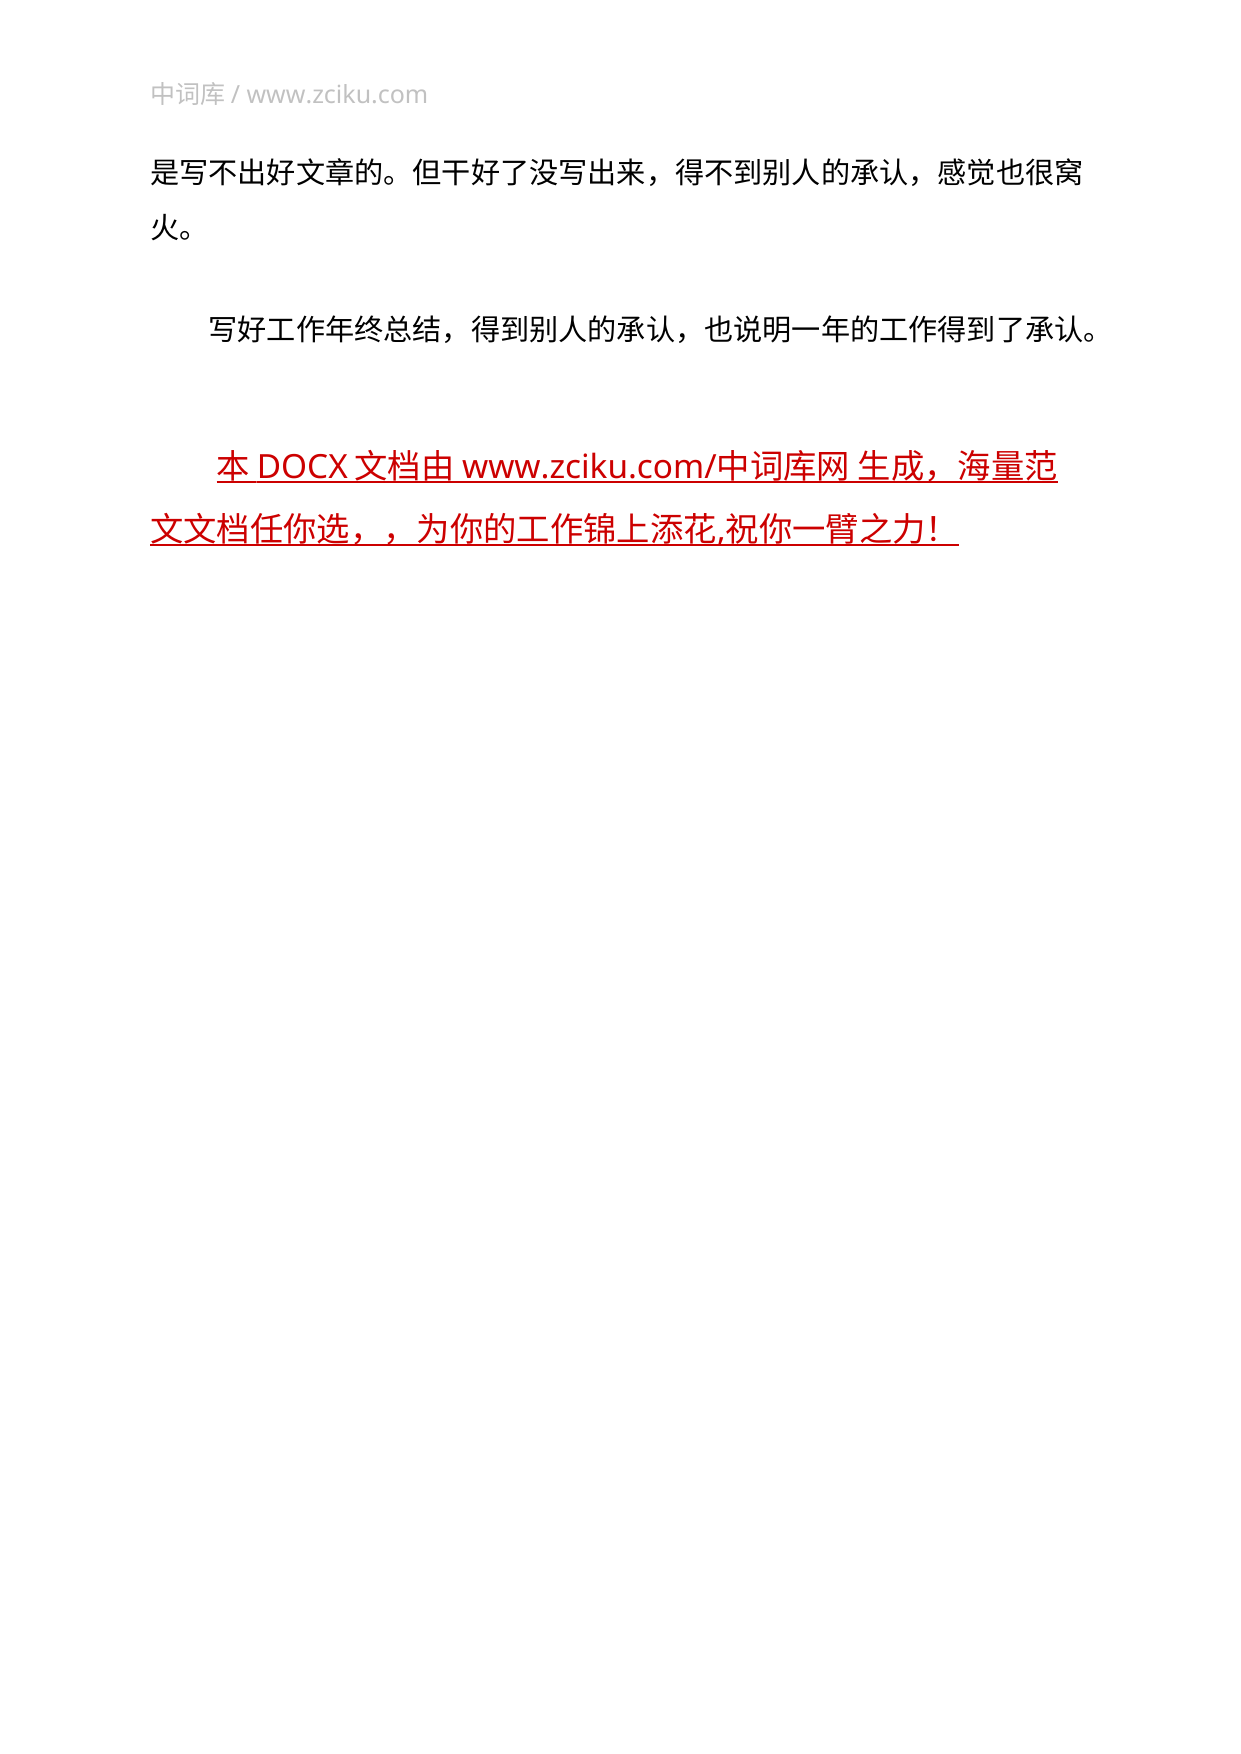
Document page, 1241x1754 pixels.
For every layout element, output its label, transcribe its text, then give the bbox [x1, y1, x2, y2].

text 本DOCX文档由 www.zciku.com/中词库网 生成，海量范文文档任你选，，为你的工作锦上添花,祝你一臂之力！ [150, 440, 1090, 551]
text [150, 150, 1090, 247]
text 写好工作年终总结，得到别人的承认，也说明一年的工作得到了承认。 [150, 307, 1090, 349]
